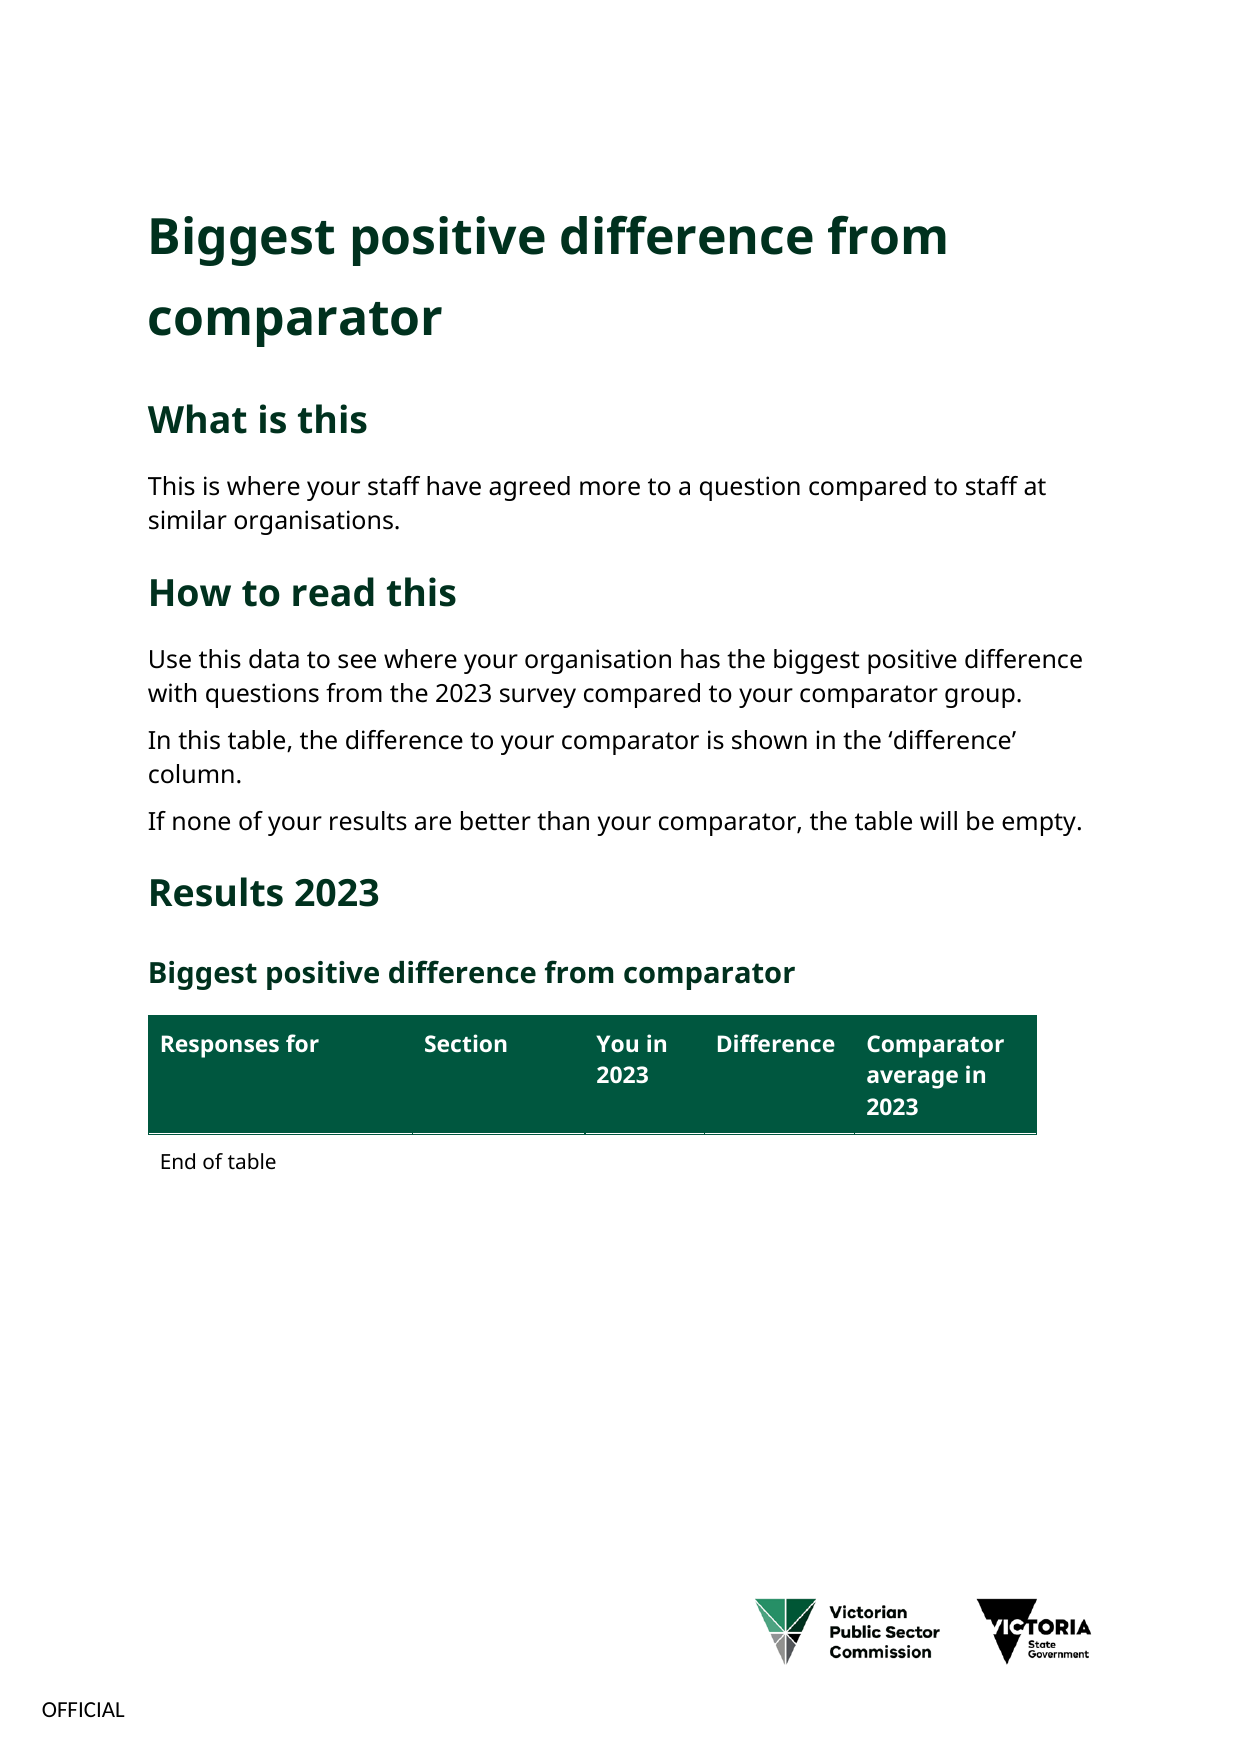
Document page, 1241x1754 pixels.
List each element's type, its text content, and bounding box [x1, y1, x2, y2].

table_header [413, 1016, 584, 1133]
subtitle How to read this [148, 566, 1092, 617]
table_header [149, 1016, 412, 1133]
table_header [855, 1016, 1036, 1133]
text Use this data to see where your organisation has the biggest positive difference with questions from the 2023 survey compared to your comparator group. [148, 642, 1092, 710]
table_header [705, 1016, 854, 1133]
picture [754, 1598, 1093, 1666]
subtitle What is this [148, 393, 1092, 444]
subtitle Biggest positive difference from comparator [148, 201, 1092, 350]
text This is where your staff have agreed more to a question compared to staff at similar organisations. [148, 469, 1092, 537]
text In this table, the difference to your comparator is shown in the ‘difference’ column. [148, 723, 1092, 791]
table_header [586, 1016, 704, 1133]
text If none of your results are better than your comparator, the table will be empty. [148, 803, 1092, 837]
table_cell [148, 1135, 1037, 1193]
subtitle Results 2023 [148, 866, 1092, 917]
subtitle Biggest positive difference from comparator [148, 953, 1092, 992]
